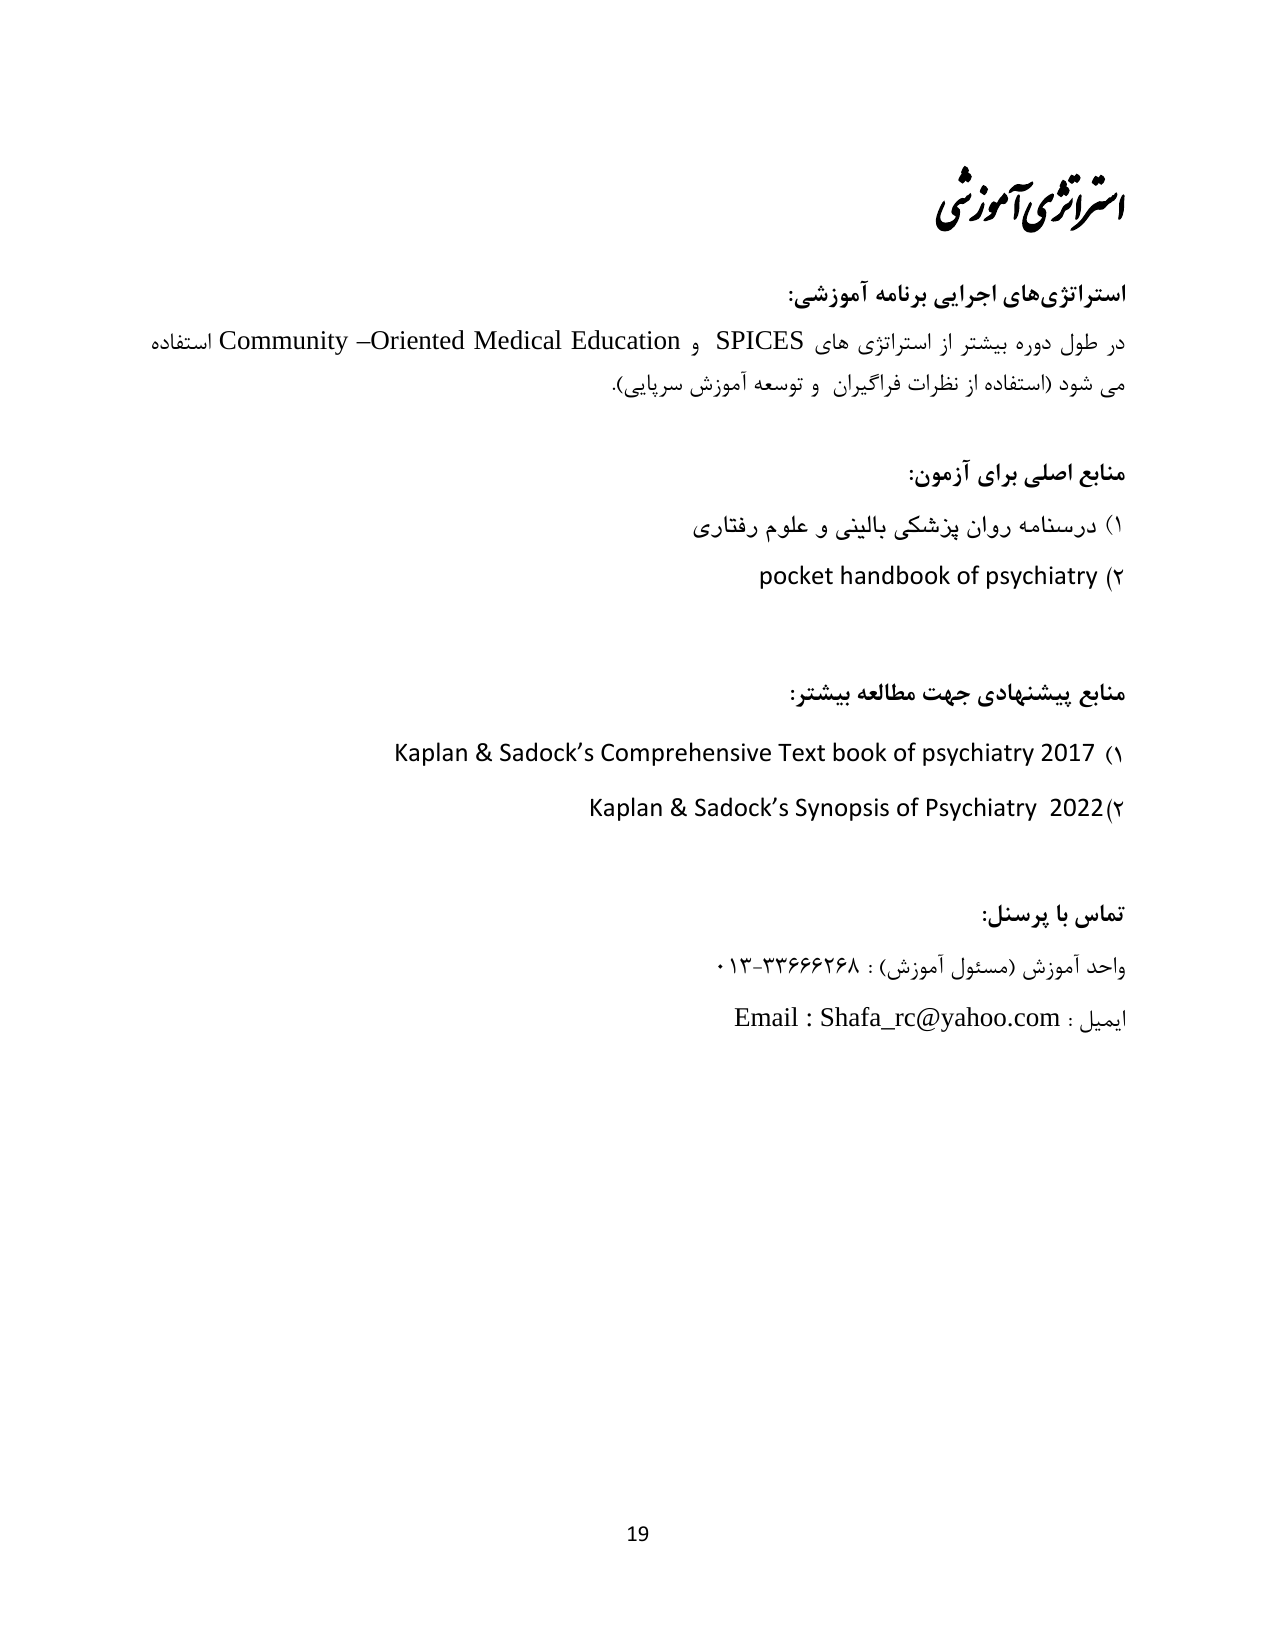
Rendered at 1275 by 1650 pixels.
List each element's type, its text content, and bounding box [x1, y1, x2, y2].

text منابع پیشنهادی جهت مطالعه بیشتر: [150, 683, 1125, 710]
text منابع اصلی برای آزمون: [150, 463, 1125, 490]
text واحد آموزش (مسئول آموزش) : 33666268-013 [150, 955, 1125, 982]
text 2)Kaplan & Sadock’s Synopsis of Psychiatry 2022 [150, 790, 1125, 826]
text استراتژی آموزشی [150, 150, 1125, 263]
text استراتژي‌هاي اجرايي برنامه آموزشي: [150, 284, 1125, 311]
text ایمیل : Email : Shafa_rc@yahoo.com [150, 1001, 1125, 1036]
text 1) Kaplan & Sadock’s Comprehensive Text book of psychiatry 2017 [150, 735, 1125, 771]
text 2) pocket handbook of psychiatry [150, 558, 1125, 595]
text 1) درسنامه روان پزشکی بالینی و علوم رفتاری [150, 515, 1125, 544]
text در طول دوره بیشتر از استراتژی های SPICES و Community –Oriented Medical Education استفاده می شود (استفاده از نظرات فراگیران و توسعه آموزش سرپایی). [150, 324, 1125, 399]
text تماس با پرسنل: [150, 903, 1125, 930]
